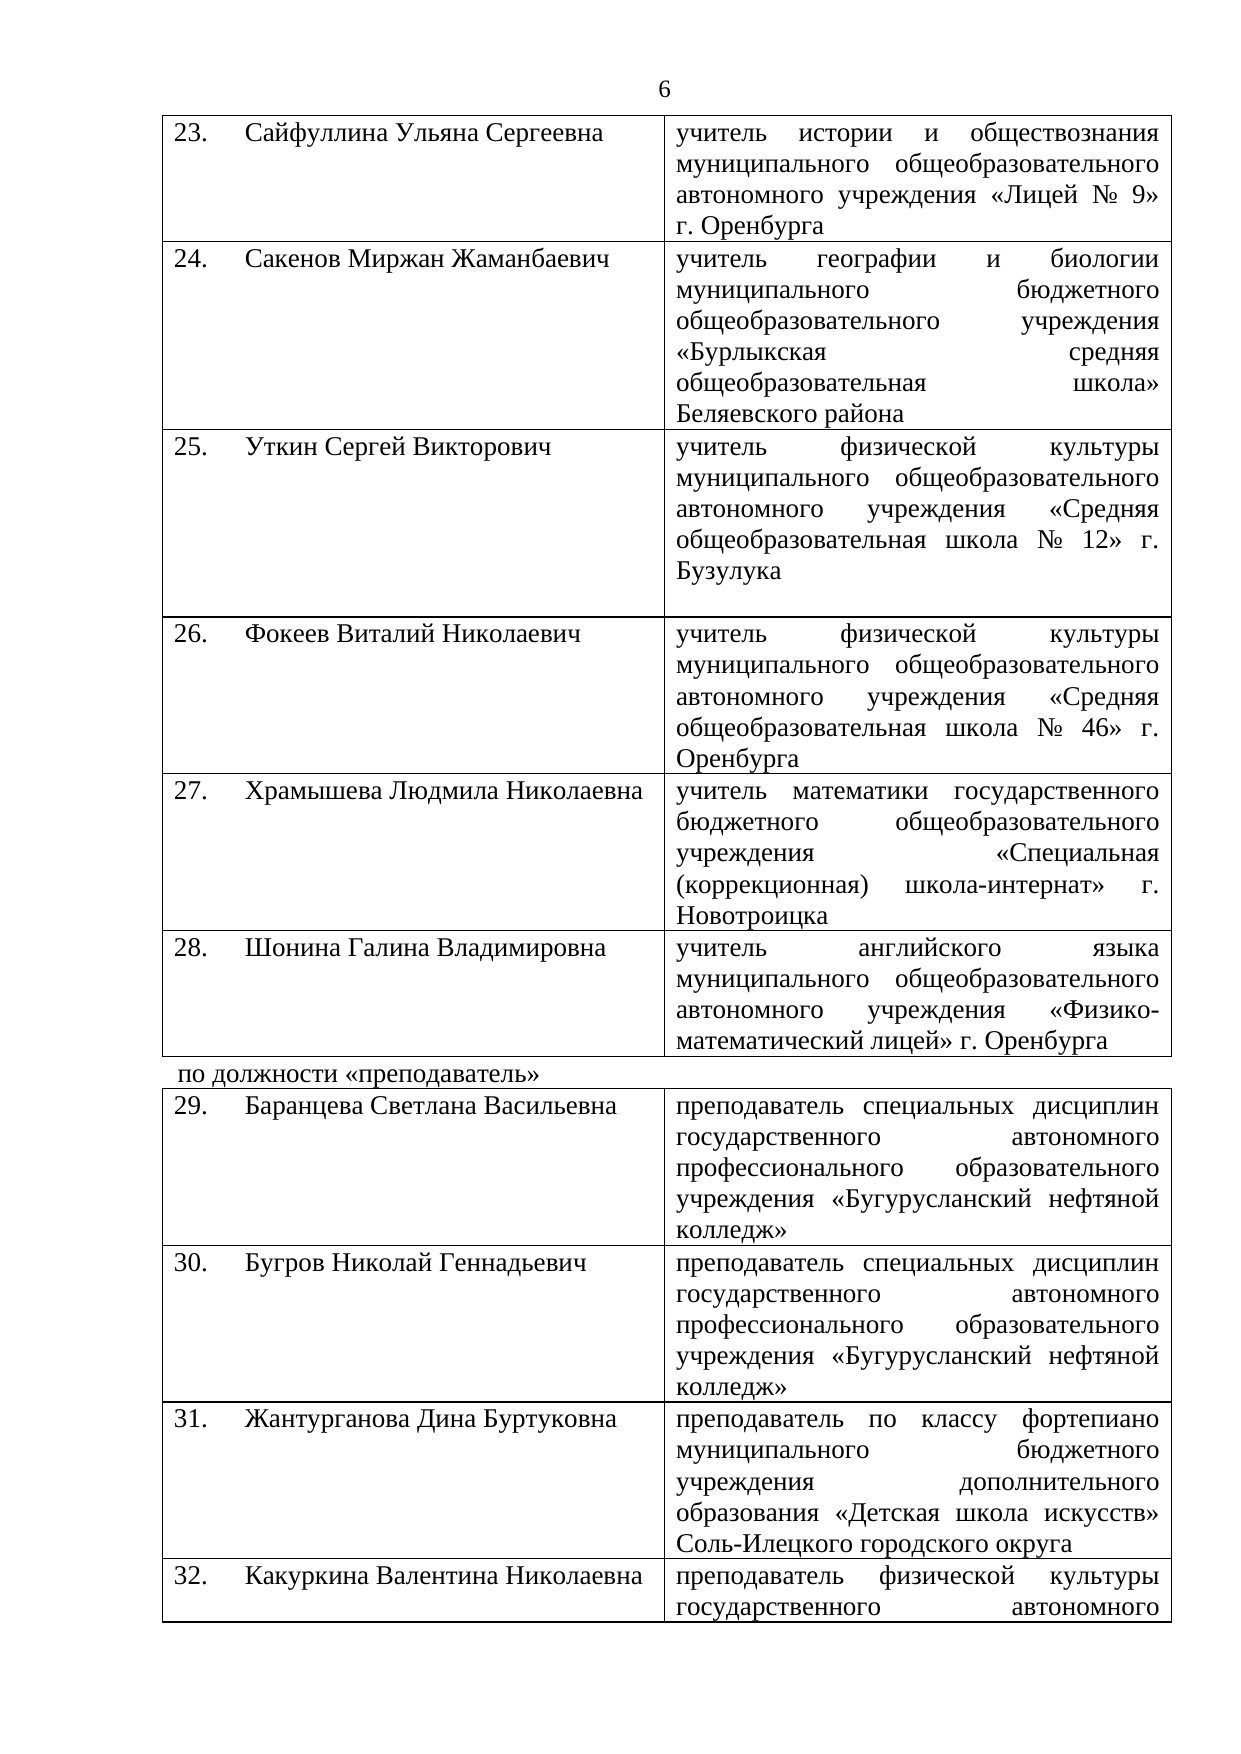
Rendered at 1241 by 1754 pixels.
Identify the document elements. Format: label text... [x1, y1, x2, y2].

table_cell [163, 618, 233, 773]
table_cell Уткин Сергей Викторович [233, 430, 664, 616]
table_cell учитель физической культуры муниципального общеобразовательного автономного учреждения «Средняя общеобразовательная школа № 46» г. Оренбурга [665, 618, 1171, 773]
table_cell [163, 1246, 233, 1401]
table_cell [163, 430, 233, 616]
table_header [163, 1089, 233, 1244]
table_cell Фокеев Виталий Николаевич [233, 618, 664, 773]
table_cell преподаватель по классу фортепиано муниципального бюджетного учреждения дополнительного образования «Детская школа искусств» Соль-Илецкого городского округа [665, 1403, 1171, 1558]
table_cell учитель математики государственного бюджетного общеобразовательного учреждения «Специальная (коррекционная) школа-интернат» г. Новотроицка [665, 774, 1171, 930]
table_cell [163, 116, 233, 241]
table_cell учитель географии и биологии муниципального бюджетного общеобразовательного учреждения «Бурлыкская средняя общеобразовательная школа» Беляевского района [665, 242, 1171, 428]
table_cell Шонина Галина Владимировна [233, 931, 664, 1056]
table_cell [163, 1403, 233, 1558]
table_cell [665, 1559, 1171, 1621]
table_cell учитель английского языка муниципального общеобразовательного автономного учреждения «Физико-математический лицей» г. Оренбурга [665, 931, 1171, 1056]
table_cell Сайфуллина Ульяна Сергеевна [233, 116, 664, 241]
table_cell учитель физической культуры муниципального общеобразовательного автономного учреждения «Средняя общеобразовательная школа № 12» г. Бузулука [665, 430, 1171, 616]
table_cell Бугров Николай Геннадьевич [233, 1246, 664, 1401]
table_cell учитель истории и обществознания муниципального общеобразовательного автономного учреждения «Лицей № 9» г. Оренбурга [665, 116, 1171, 241]
table_cell преподаватель специальных дисциплин государственного автономного профессионального образовательного учреждения «Бугурусланский нефтяной колледж» [665, 1246, 1171, 1401]
table_header преподаватель специальных дисциплин государственного автономного профессионального образовательного учреждения «Бугурусланский нефтяной колледж» [665, 1089, 1171, 1244]
table_cell [163, 1559, 233, 1621]
table_cell Жантурганова Дина Буртуковна [233, 1403, 664, 1558]
table_cell Храмышева Людмила Николаевна [233, 774, 664, 930]
table_header Баранцева Светлана Васильевна [233, 1089, 664, 1244]
table_cell [163, 774, 233, 930]
table_cell [163, 931, 233, 1056]
table_cell Сакенов Миржан Жаманбаевич [233, 242, 664, 428]
table_cell [163, 242, 233, 428]
text по должности «преподаватель» [177, 1057, 1152, 1088]
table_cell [233, 1559, 664, 1621]
